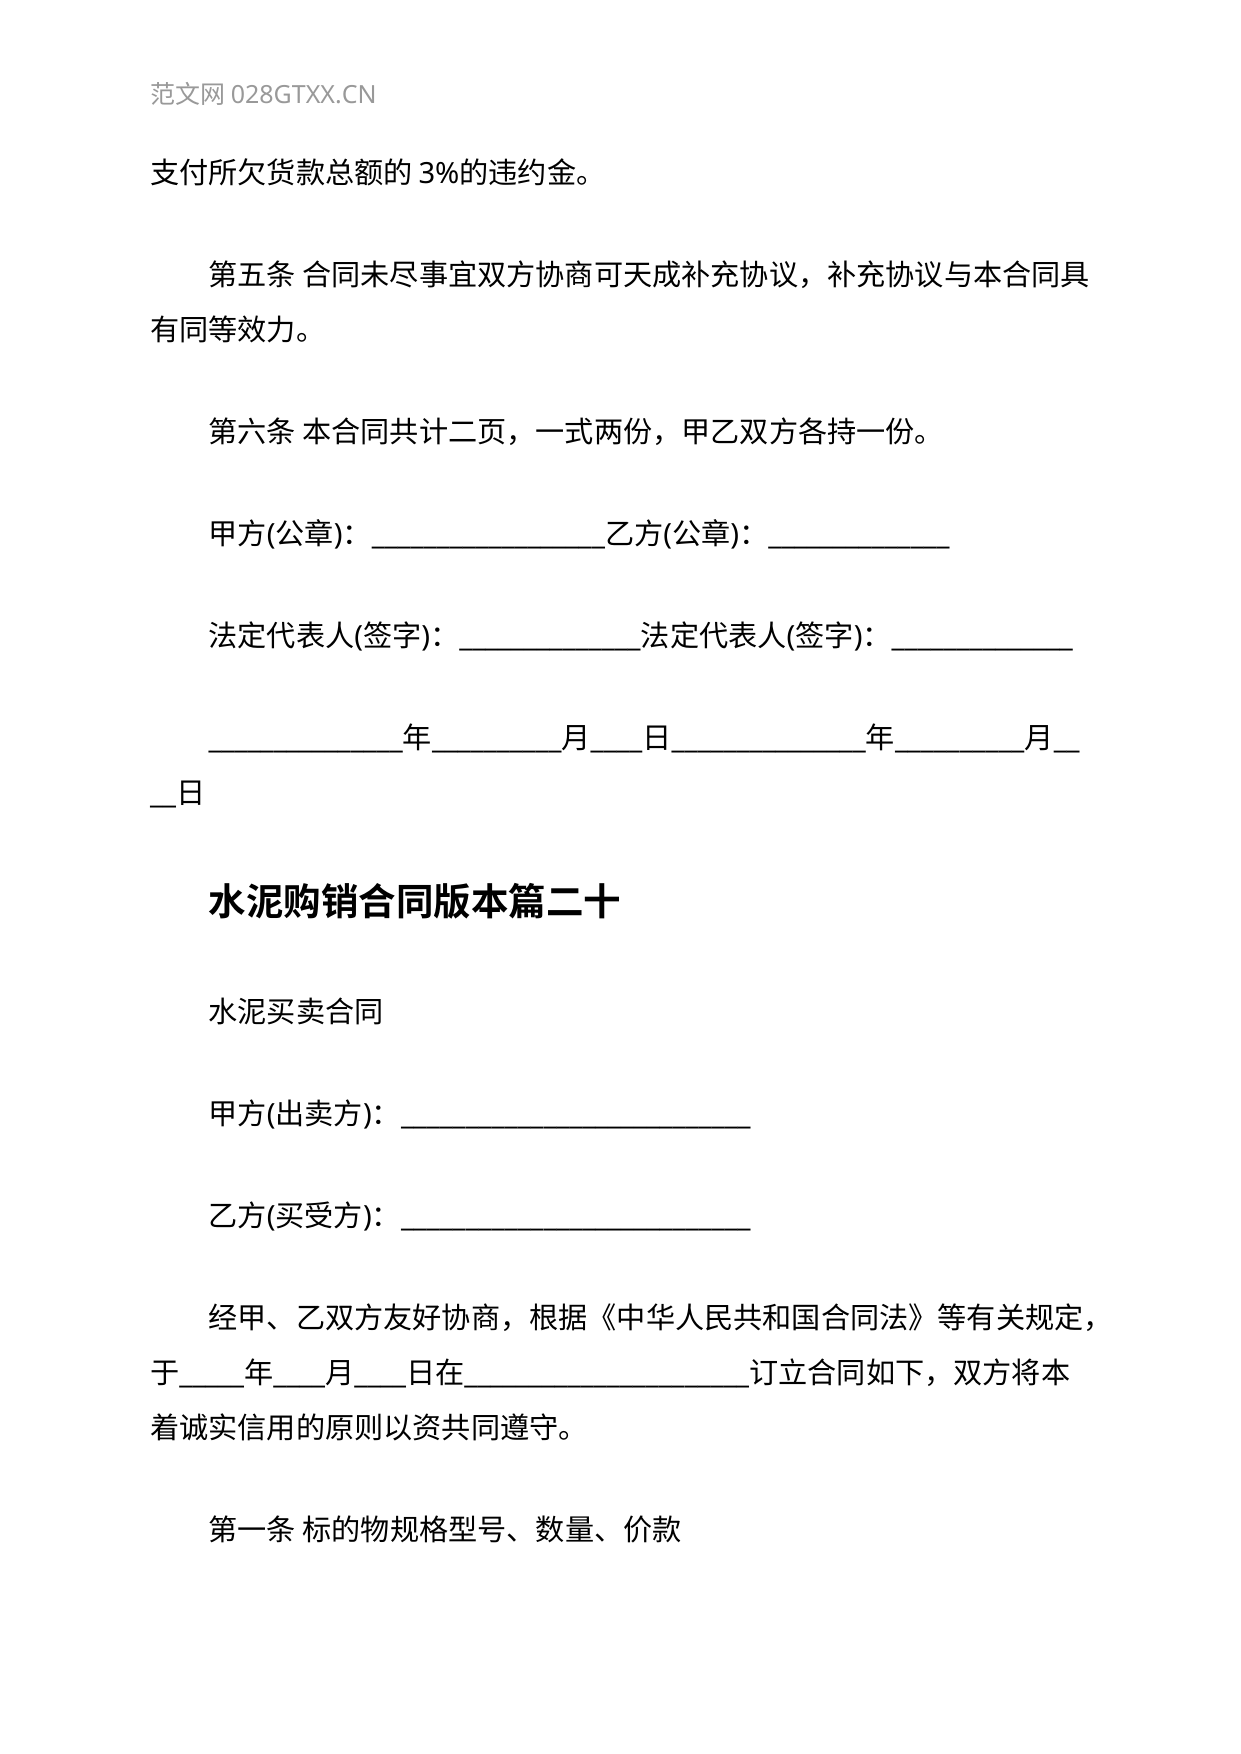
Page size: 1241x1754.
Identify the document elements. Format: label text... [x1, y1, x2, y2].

text 法定代表人(签字)：______________法定代表人(签字)：______________ [150, 612, 1090, 655]
text 水泥购销合同版本篇二十 [150, 871, 1090, 926]
text 第一条 标的物规格型号、数量、价款 [150, 1506, 1090, 1548]
text 水泥买卖合同 [150, 989, 1090, 1031]
text _______________年__________月____日_______________年__________月____日 [150, 714, 1090, 812]
text 乙方(买受方)：___________________________ [150, 1192, 1090, 1235]
text 甲方(出卖方)：___________________________ [150, 1091, 1090, 1133]
text 经甲、乙双方友好协商，根据《中华人民共和国合同法》等有关规定，于_____年____月____日在______________________订立合同如下，双方将本着诚实信用的原则以资共同遵守。 [150, 1294, 1090, 1447]
text 第六条 本合同共计二页，一式两份，甲乙双方各持一份。 [150, 409, 1090, 451]
text 甲方(公章)：__________________乙方(公章)：______________ [150, 510, 1090, 553]
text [150, 150, 1090, 192]
text 第五条 合同未尽事宜双方协商可天成补充协议，补充协议与本合同具有同等效力。 [150, 252, 1090, 349]
